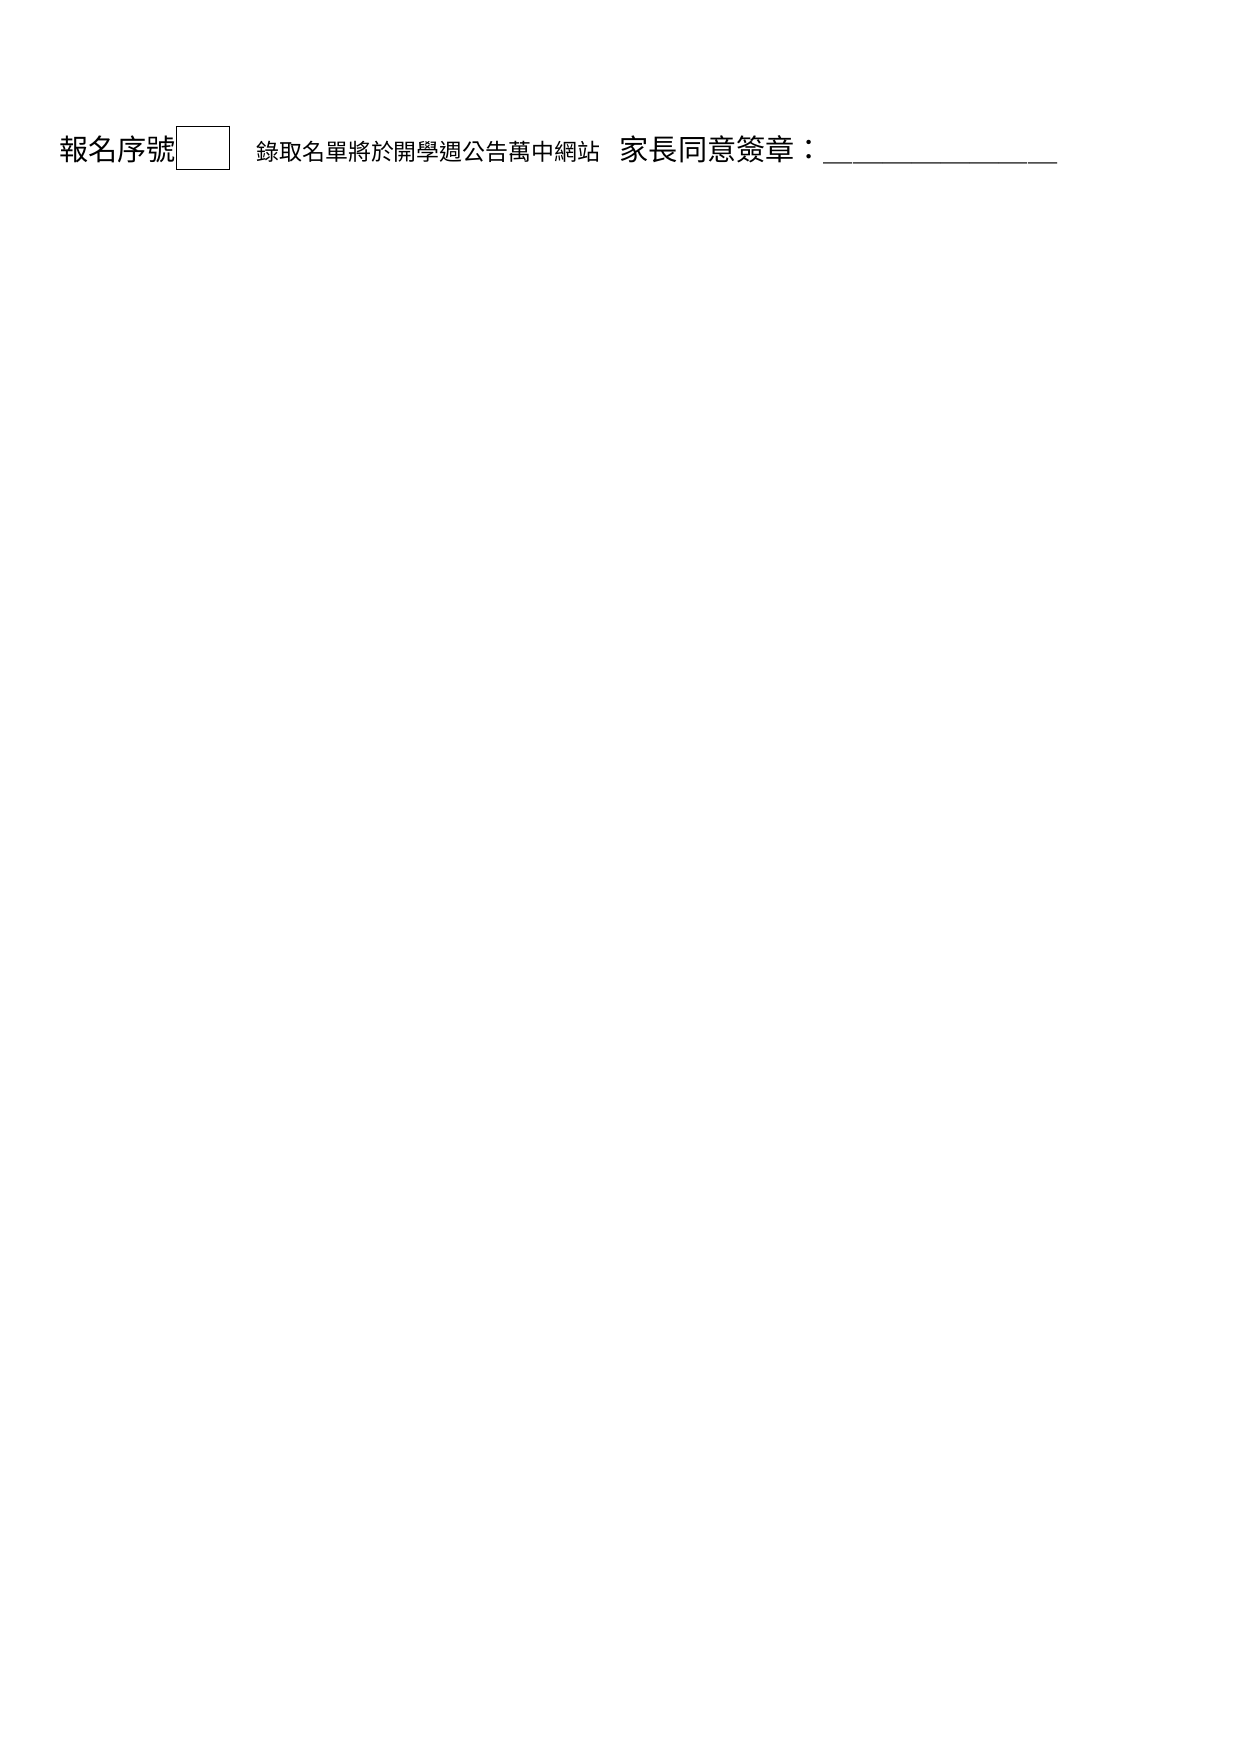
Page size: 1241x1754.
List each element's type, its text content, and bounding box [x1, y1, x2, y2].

text 報名序號 錄取名單將於開學週公告萬中網站 家長同意簽章：＿＿＿＿＿＿＿＿ [59, 106, 1181, 189]
